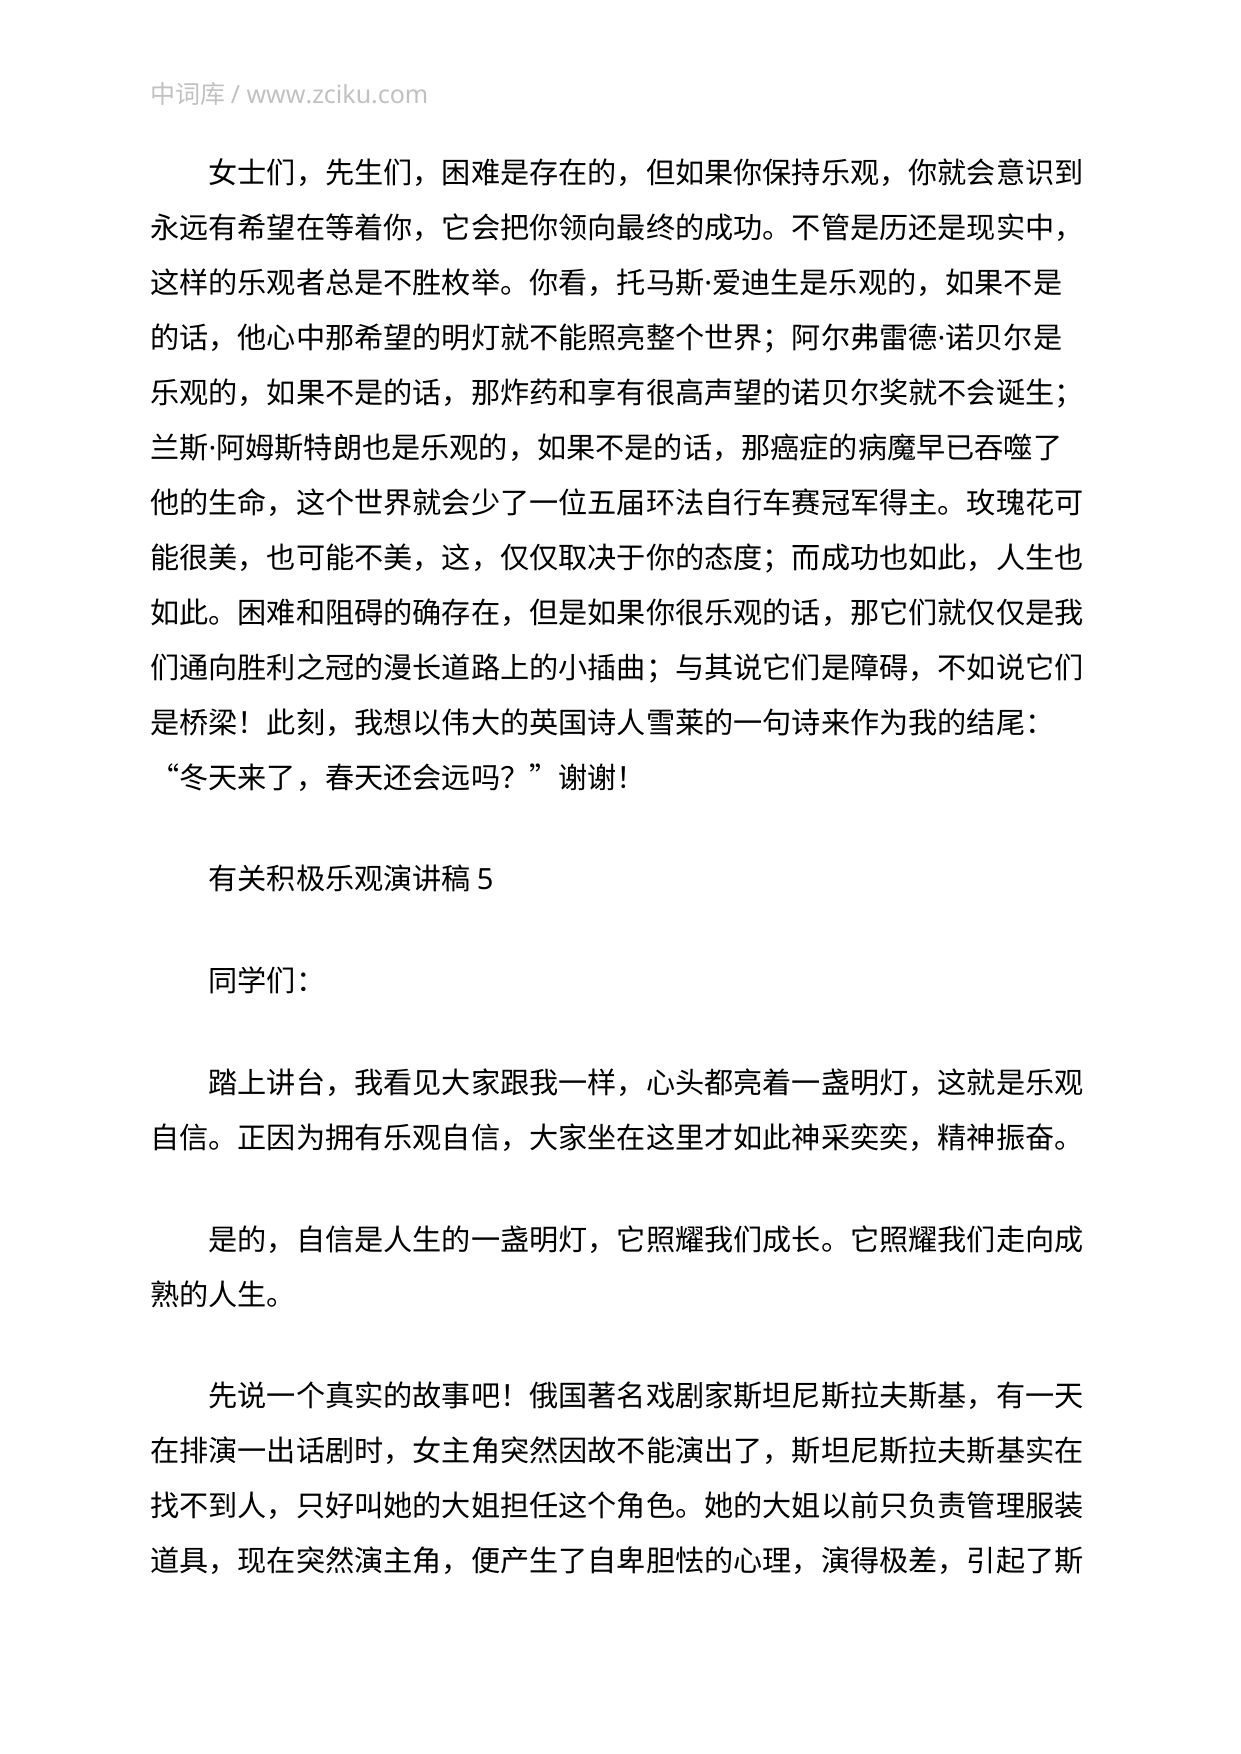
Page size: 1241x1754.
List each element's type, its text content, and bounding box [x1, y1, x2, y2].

text 是的，自信是人生的一盏明灯，它照耀我们成长。它照耀我们走向成熟的人生。 [150, 1216, 1090, 1313]
text 有关积极乐观演讲稿5 [150, 856, 1090, 898]
text 踏上讲台，我看见大家跟我一样，心头都亮着一盏明灯，这就是乐观自信。正因为拥有乐观自信，大家坐在这里才如此神采奕奕，精神振奋。 [150, 1060, 1090, 1157]
text 同学们： [150, 958, 1090, 1000]
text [150, 1373, 1090, 1580]
text 女士们，先生们，困难是存在的，但如果你保持乐观，你就会意识到永远有希望在等着你，它会把你领向最终的成功。不管是历还是现实中，这样的乐观者总是不胜枚举。你看，托马斯·爱迪生是乐观的，如果不是的话，他心中那希望的明灯就不能照亮整个世界；阿尔弗雷德·诺贝尔是乐观的，如果不是的话，那炸药和享有很高声望的诺贝尔奖就不会诞生；兰斯·阿姆斯特朗也是乐观的，如果不是的话，那癌症的病魔早已吞噬了他的生命，这个世界就会少了一位五届环法自行车赛冠军得主。玫瑰花可能很美，也可能不美，这，仅仅取决于你的态度；而成功也如此，人生也如此。困难和阻碍的确存在，但是如果你很乐观的话，那它们就仅仅是我们通向胜利之冠的漫长道路上的小插曲；与其说它们是障碍，不如说它们是桥梁！此刻，我想以伟大的英国诗人雪莱的一句诗来作为我的结尾：“冬天来了，春天还会远吗？”谢谢！ [150, 150, 1090, 796]
